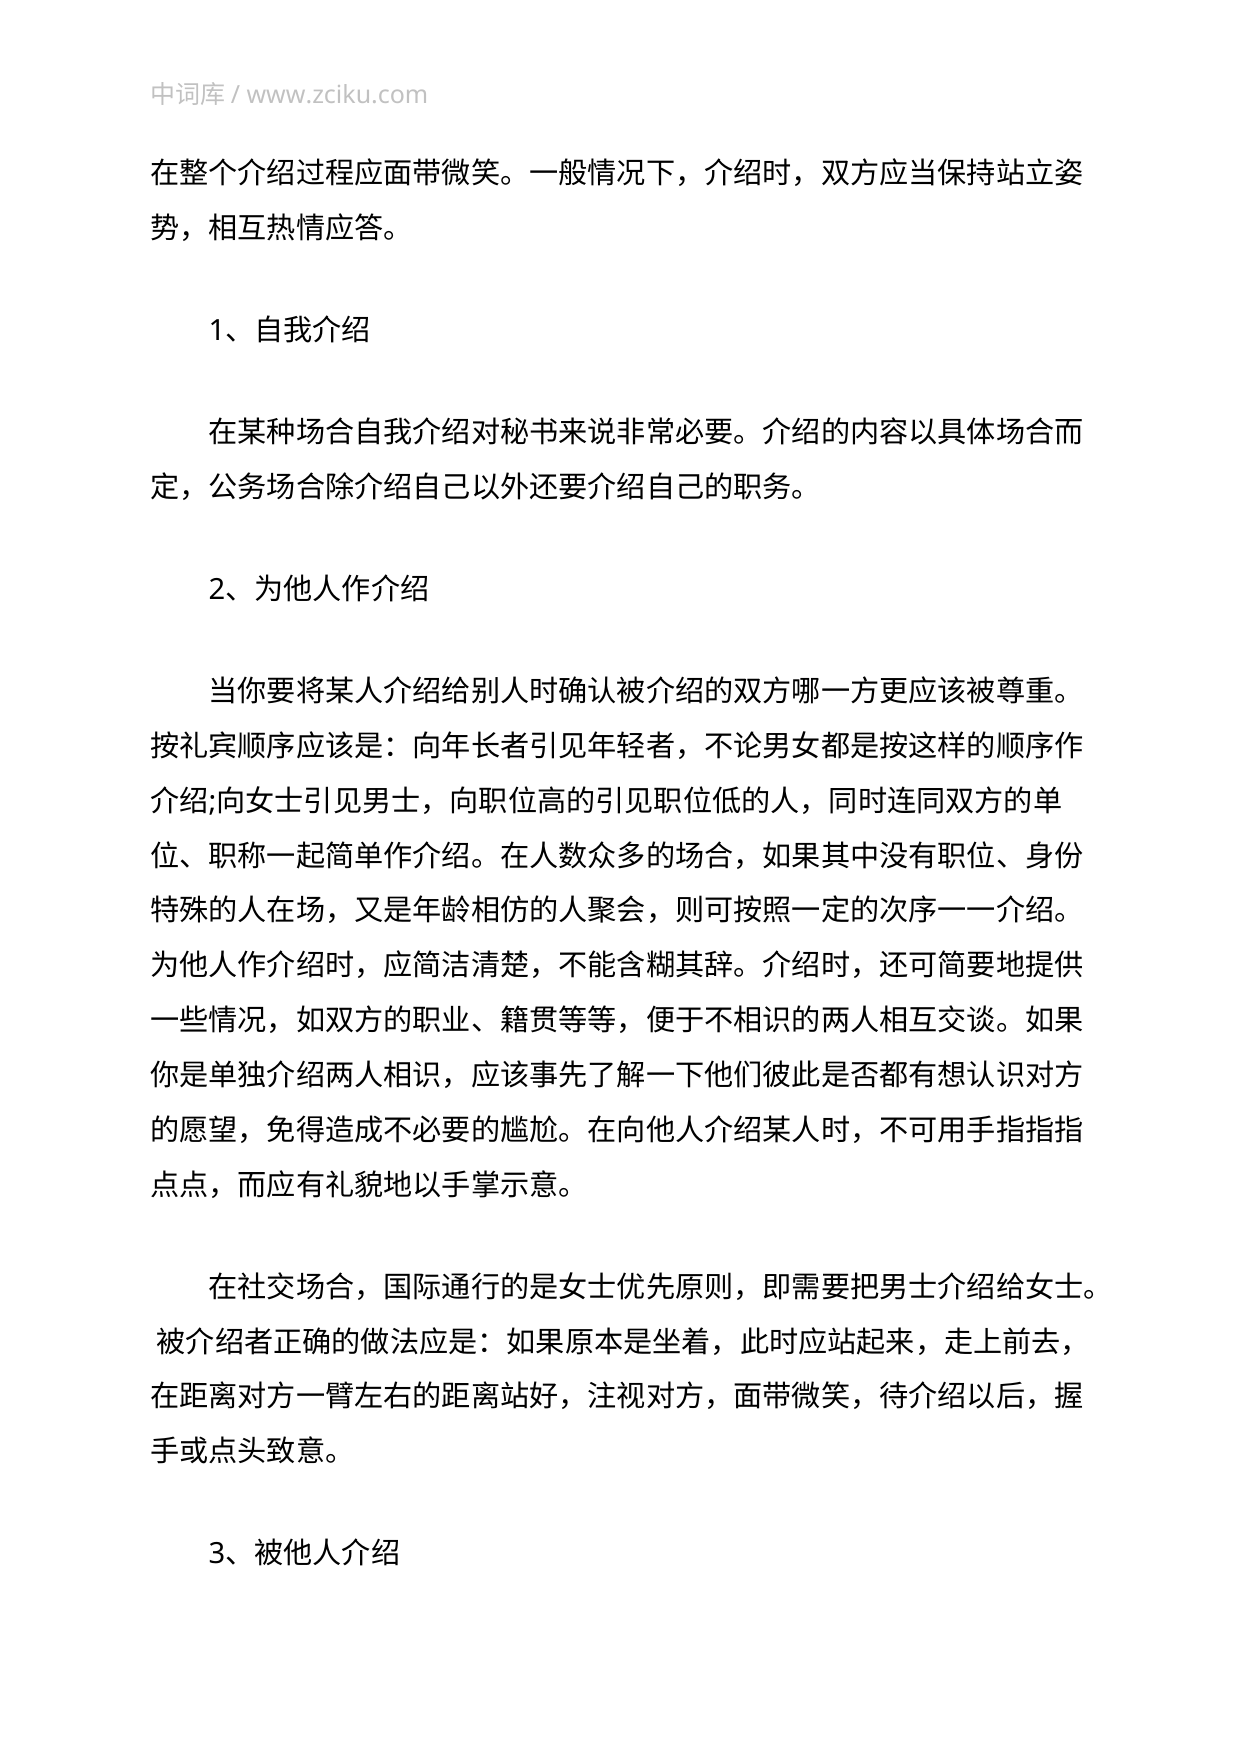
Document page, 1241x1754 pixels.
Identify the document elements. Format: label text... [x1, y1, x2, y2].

text 在社交场合，国际通行的是女士优先原则，即需要把男士介绍给女士。 被介绍者正确的做法应是：如果原本是坐着，此时应站起来，走上前去，在距离对方一臂左右的距离站好，注视对方，面带微笑，待介绍以后，握手或点头致意。 [150, 1263, 1090, 1470]
text 2、为他人作介绍 [150, 565, 1090, 608]
text 在某种场合自我介绍对秘书来说非常必要。介绍的内容以具体场合而定，公务场合除介绍自己以外还要介绍自己的职务。 [150, 409, 1090, 506]
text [150, 150, 1090, 247]
text 3、被他人介绍 [150, 1530, 1090, 1572]
text 当你要将某人介绍给别人时确认被介绍的双方哪一方更应该被尊重。按礼宾顺序应该是：向年长者引见年轻者，不论男女都是按这样的顺序作介绍;向女士引见男士，向职位高的引见职位低的人，同时连同双方的单位、职称一起简单作介绍。在人数众多的场合，如果其中没有职位、身份特殊的人在场，又是年龄相仿的人聚会，则可按照一定的次序一一介绍。为他人作介绍时，应简洁清楚，不能含糊其辞。介绍时，还可简要地提供一些情况，如双方的职业、籍贯等等，便于不相识的两人相互交谈。如果你是单独介绍两人相识，应该事先了解一下他们彼此是否都有想认识对方的愿望，免得造成不必要的尴尬。在向他人介绍某人时，不可用手指指指点点，而应有礼貌地以手掌示意。 [150, 667, 1090, 1204]
text 1、自我介绍 [150, 307, 1090, 349]
